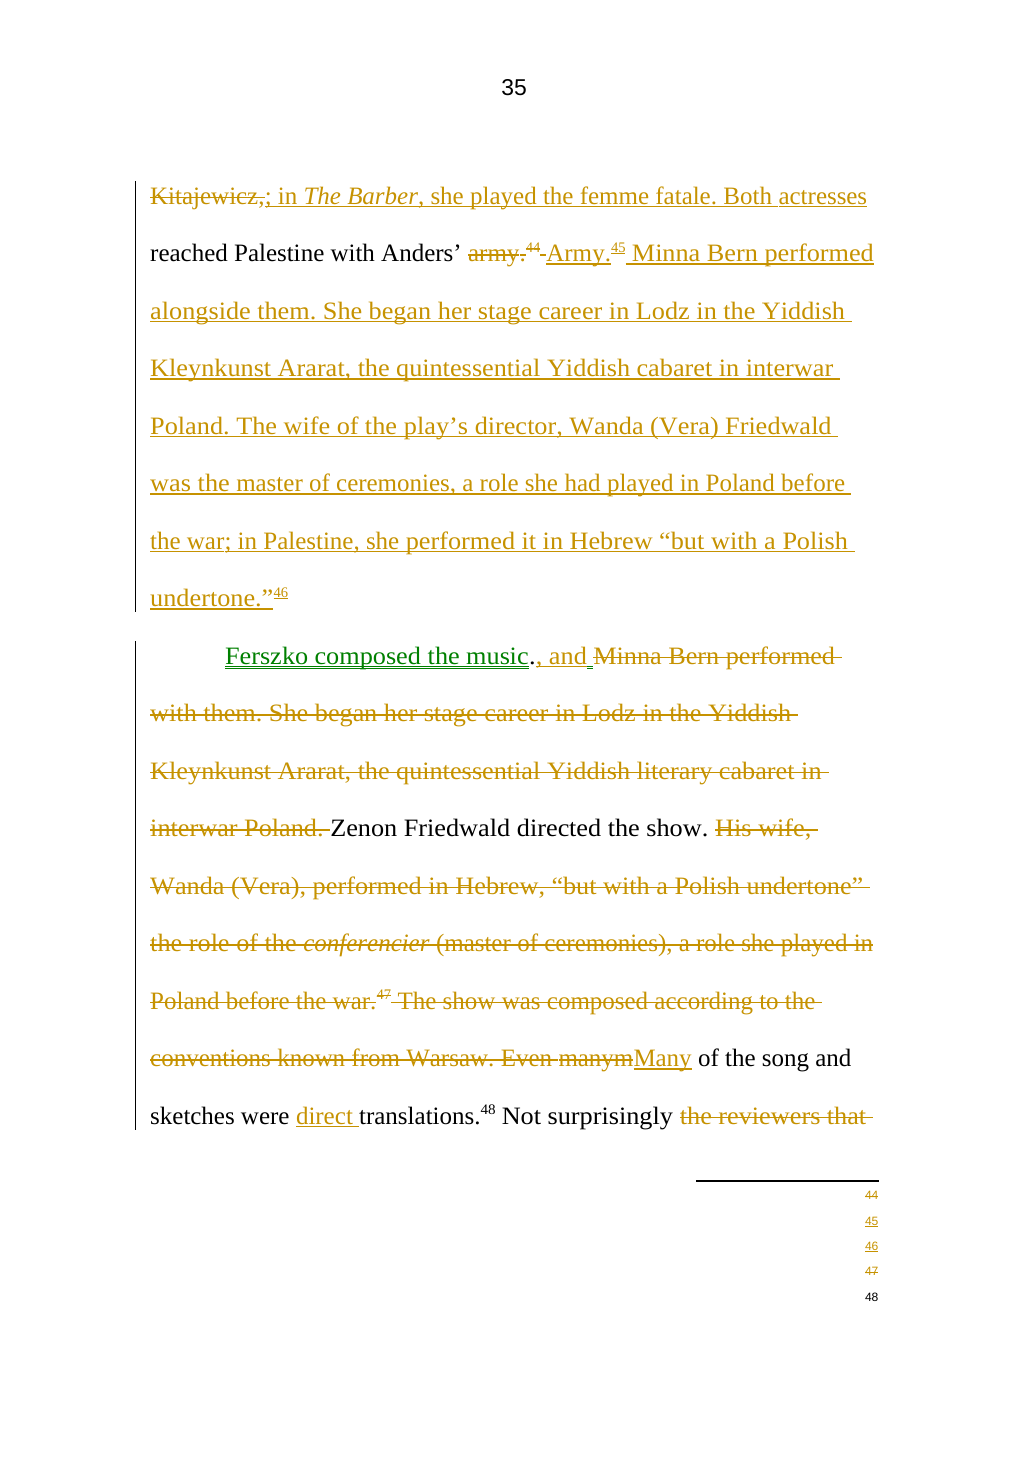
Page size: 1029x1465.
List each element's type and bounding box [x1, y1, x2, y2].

text [150, 181, 878, 612]
text [150, 641, 878, 1130]
